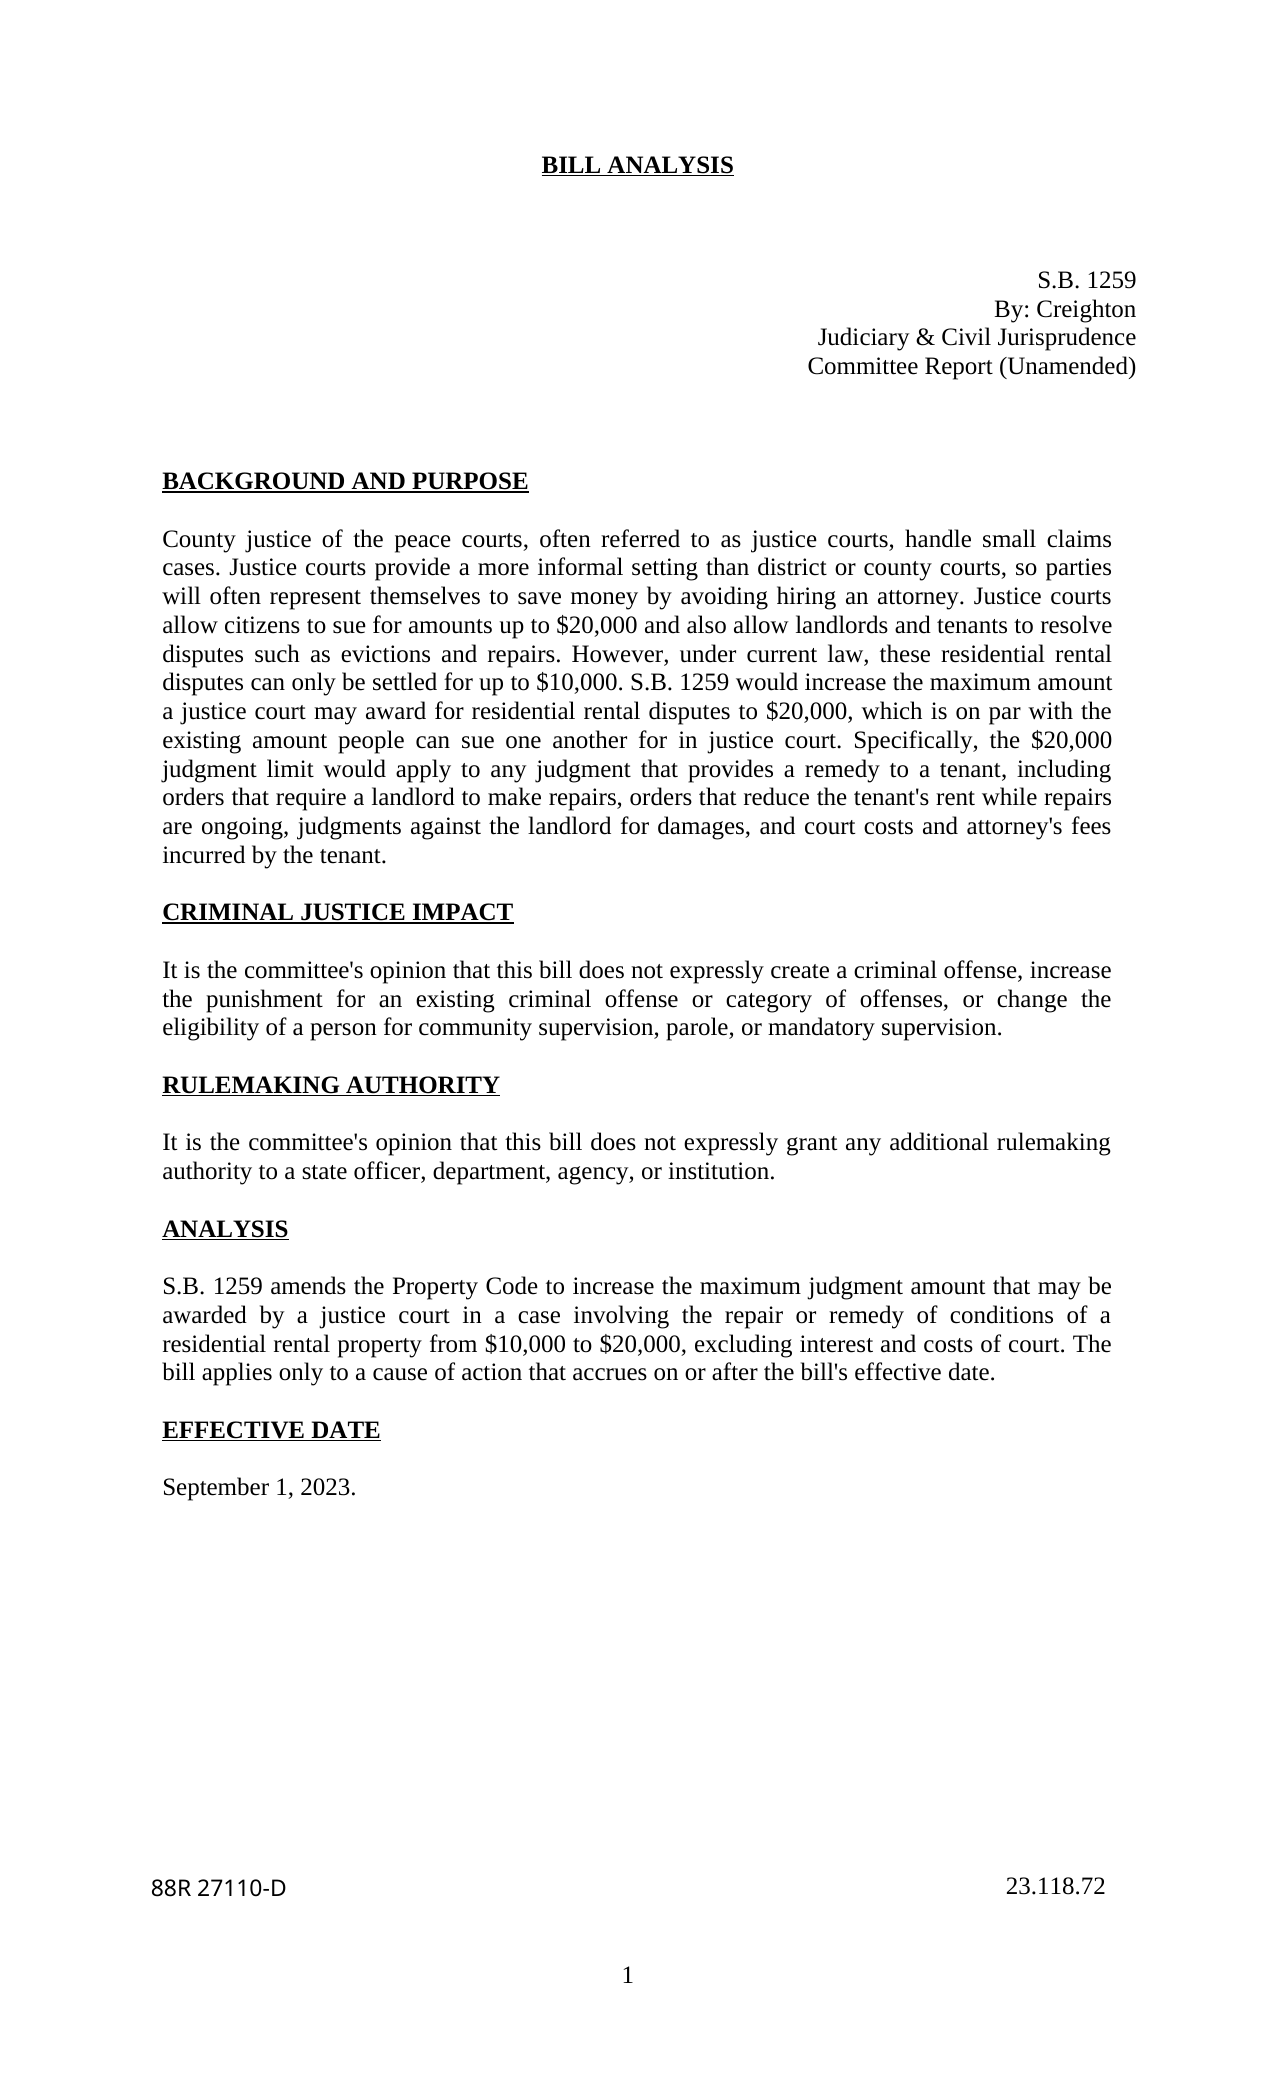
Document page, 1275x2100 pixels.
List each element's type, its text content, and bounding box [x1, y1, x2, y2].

table_cell Judiciary & Civil Jurisprudence [150, 323, 1147, 351]
table_header BILL ANALYSIS [150, 150, 1125, 179]
table_cell RULEMAKING AUTHORITY It is the committee's opinion that this bill does not expressly grant any additional rulemaking authority to a state officer, department, agency, or institution. [150, 1070, 1125, 1214]
table_cell By: Creighton [150, 294, 1147, 322]
table_header BACKGROUND AND PURPOSE County justice of the peace courts, often referred to as justice courts, handle small claims cases. Justice courts provide a more informal setting than district or county courts, so parties will often represent themselves to save money by avoiding hiring an attorney. Justice courts allow citizens to sue for amounts up to $20,000 and also allow landlords and tenants to resolve disputes such as evictions and repairs. However, under current law, these residential rental disputes can only be settled for up to $10,000. S.B. 1259 would increase the maximum amount a justice court may award for residential rental disputes to $20,000, which is on par with the existing amount people can sue one another for in justice court. Specifically, the $20,000 judgment limit would apply to any judgment that provides a remedy to a tenant, including orders that require a landlord to make repairs, orders that reduce the tenant's rent while repairs are ongoing, judgments against the landlord for damages, and court costs and attorney's fees incurred by the tenant. [150, 466, 1125, 897]
table_cell EFFECTIVE DATE September 1, 2023. [150, 1415, 1125, 1501]
table_cell Committee Report (Unamended) [150, 351, 1147, 380]
table_header S.B. 1259 [150, 265, 1147, 294]
table_cell ANALYSIS S.B. 1259 amends the Property Code to increase the maximum judgment amount that may be awarded by a justice court in a case involving the repair or remedy of conditions of a residential rental property from $10,000 to $20,000, excluding interest and costs of court. The bill applies only to a cause of action that accrues on or after the bill's effective date. [150, 1214, 1125, 1415]
table_cell CRIMINAL JUSTICE IMPACT It is the committee's opinion that this bill does not expressly create a criminal offense, increase the punishment for an existing criminal offense or category of offenses, or change the eligibility of a person for community supervision, parole, or mandatory supervision. [150, 897, 1125, 1070]
